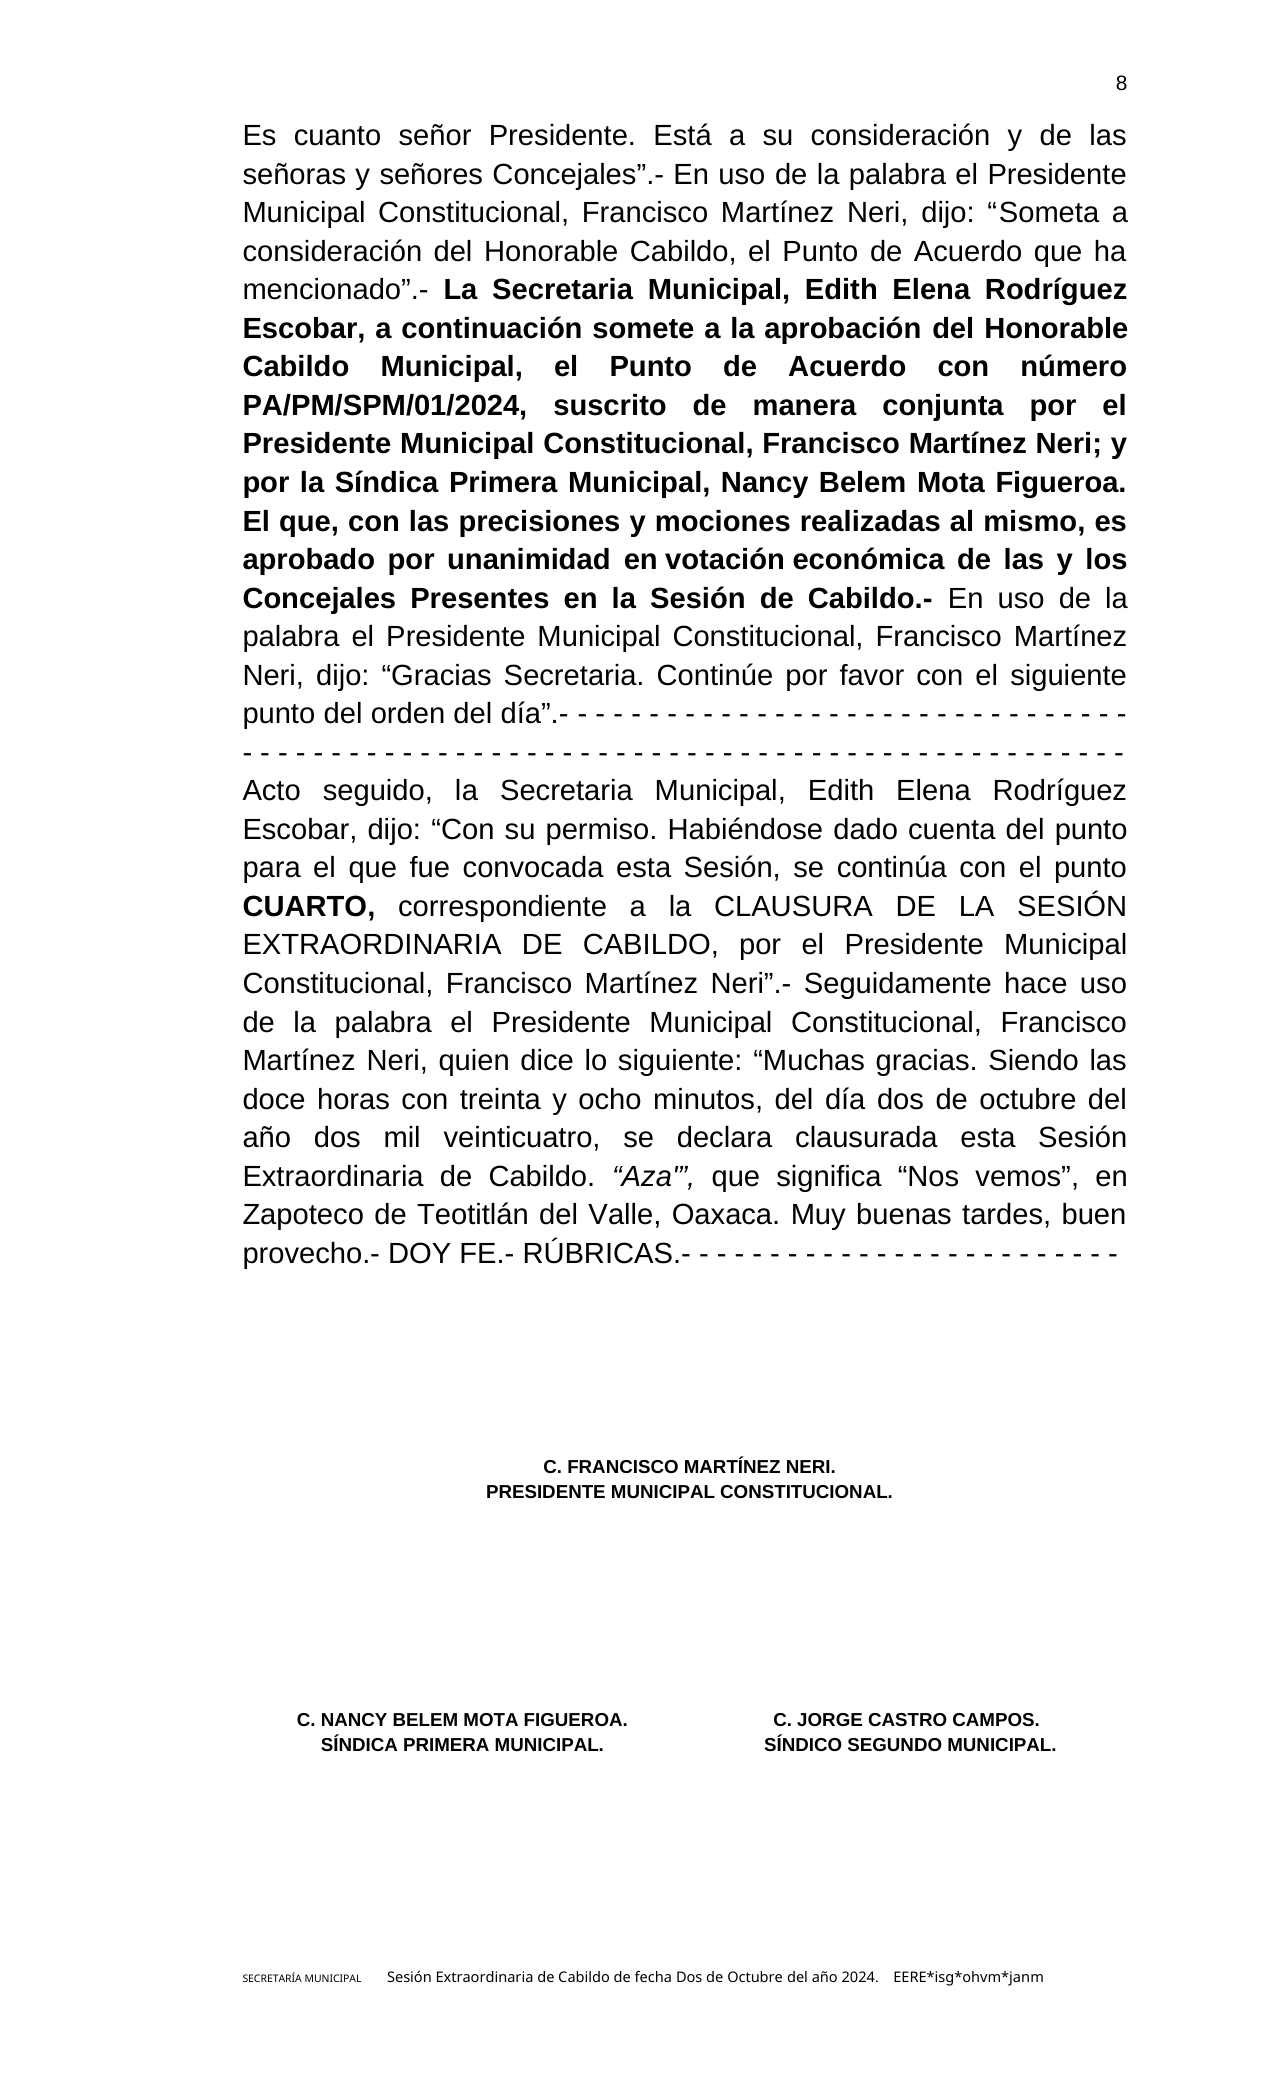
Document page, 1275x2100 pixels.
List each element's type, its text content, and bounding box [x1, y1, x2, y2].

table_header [231, 1709, 684, 1843]
text PRESIDENTE MUNICIPAL CONSTITUCIONAL. [242, 1481, 1137, 1502]
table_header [684, 1709, 1137, 1843]
text C. FRANCISCO MARTÍNEZ NERI. [242, 1456, 1137, 1477]
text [242, 118, 1128, 1269]
